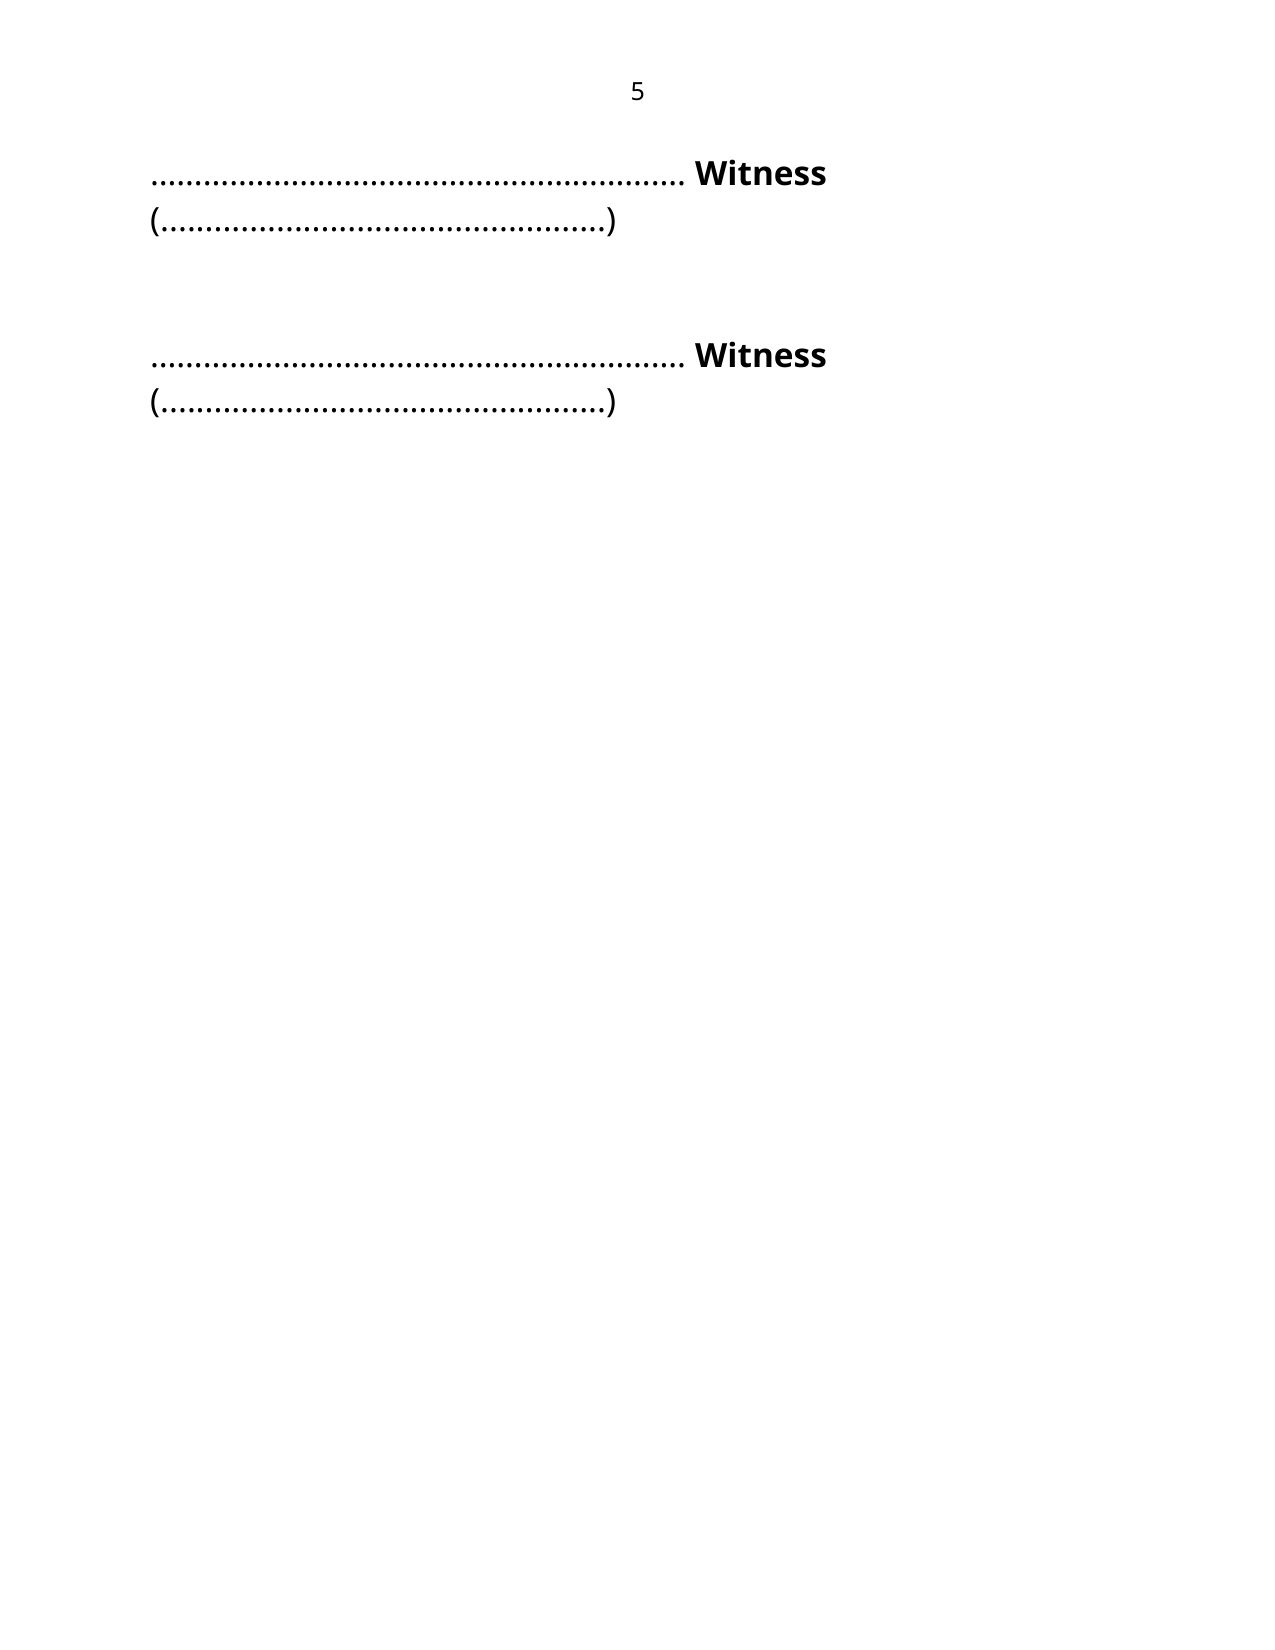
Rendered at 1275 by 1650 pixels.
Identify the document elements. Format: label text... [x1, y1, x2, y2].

text ……………………………………………………. Witness [150, 150, 1125, 195]
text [150, 195, 1125, 241]
text ……………………………………………………. Witness (..................................................) [150, 332, 1125, 422]
